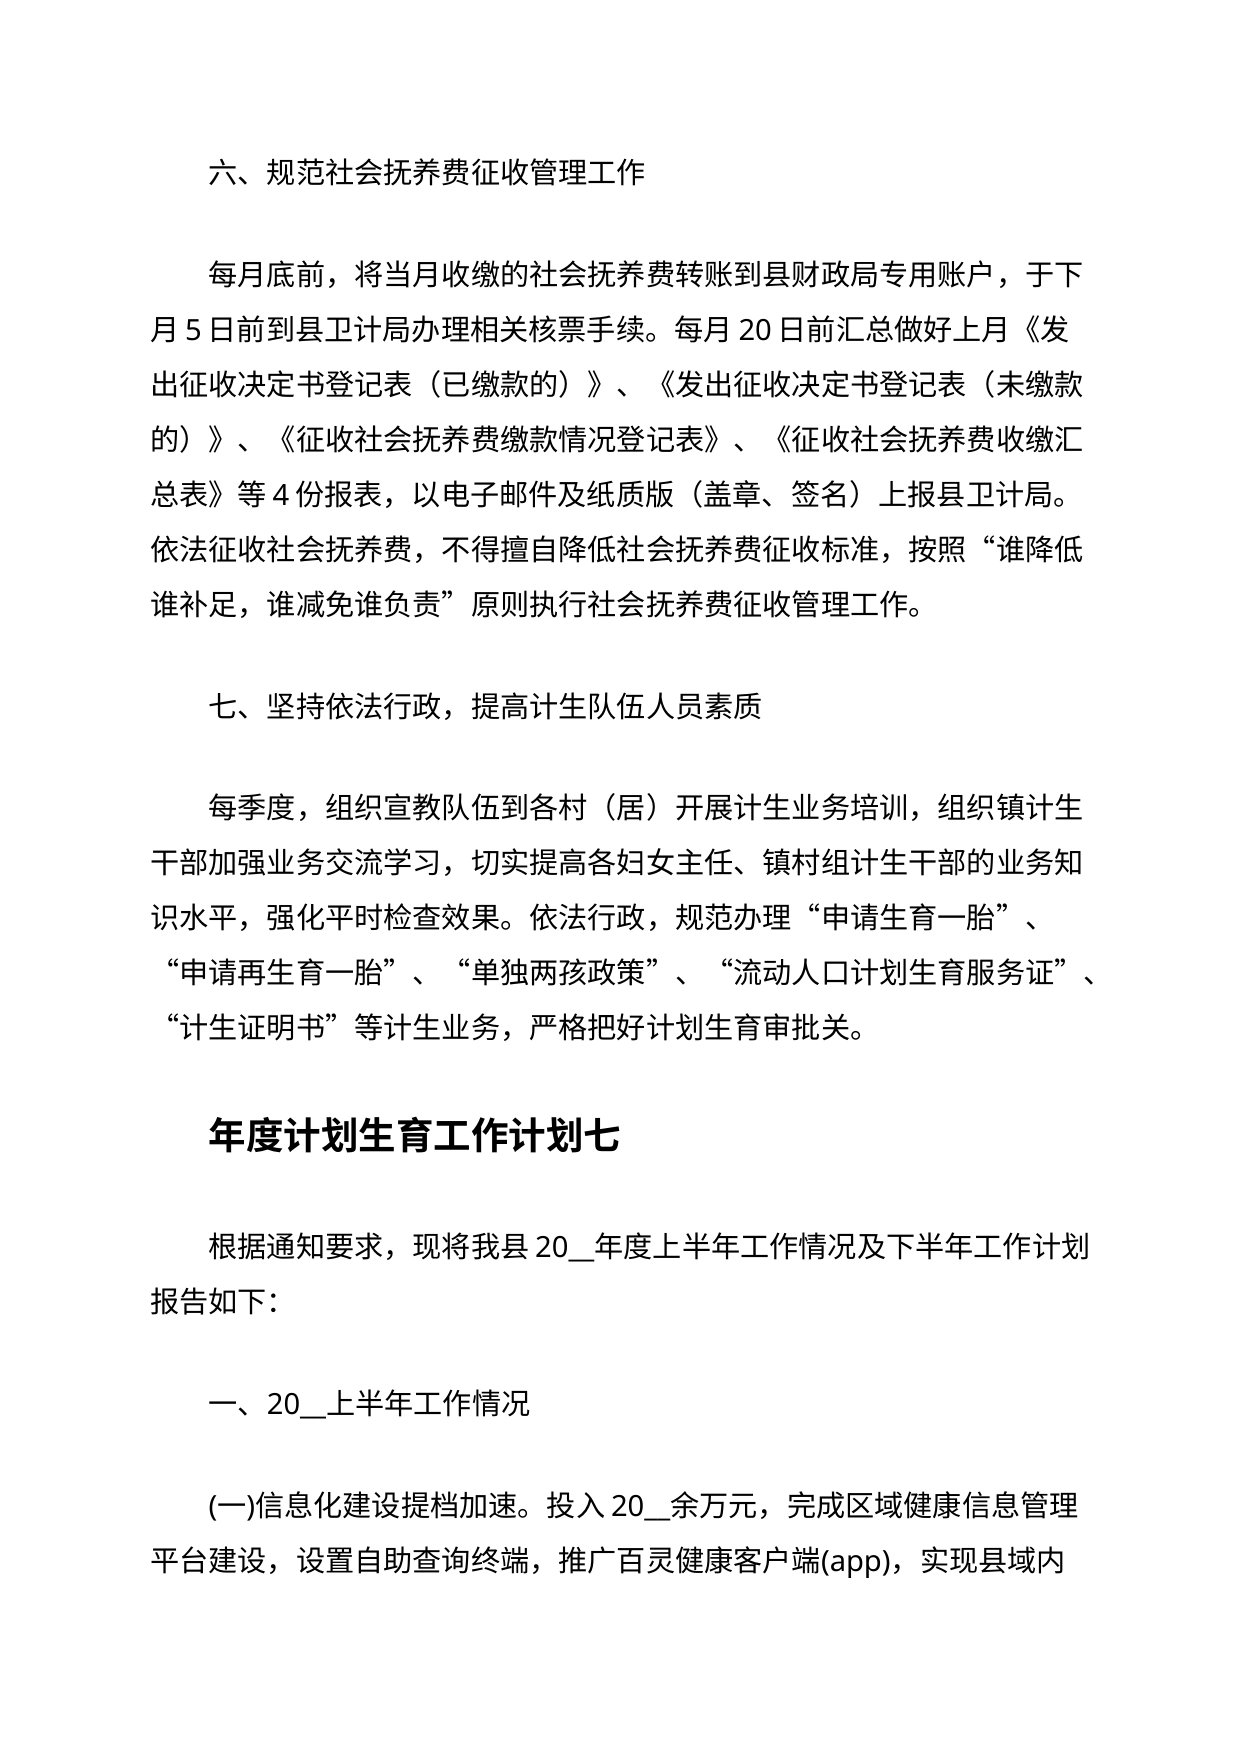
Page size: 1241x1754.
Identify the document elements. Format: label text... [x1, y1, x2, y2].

text 每季度，组织宣教队伍到各村（居）开展计生业务培训，组织镇计生干部加强业务交流学习，切实提高各妇女主任、镇村组计生干部的业务知识水平，强化平时检查效果。依法行政，规范办理“申请生育一胎”、“申请再生育一胎”、“单独两孩政策”、“流动人口计划生育服务证”、“计生证明书”等计生业务，严格把好计划生育审批关。 [150, 785, 1090, 1047]
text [150, 1482, 1090, 1580]
text 六、规范社会抚养费征收管理工作 [150, 150, 1090, 192]
text 七、坚持依法行政，提高计生队伍人员素质 [150, 683, 1090, 725]
text 每月底前，将当月收缴的社会抚养费转账到县财政局专用账户，于下月5日前到县卫计局办理相关核票手续。每月20日前汇总做好上月《发出征收决定书登记表（已缴款的）》、《发出征收决定书登记表（未缴款的）》、《征收社会抚养费缴款情况登记表》、《征收社会抚养费收缴汇总表》等4份报表，以电子邮件及纸质版（盖章、签名）上报县卫计局。依法征收社会抚养费，不得擅自降低社会抚养费征收标准，按照“谁降低谁补足，谁减免谁负责”原则执行社会抚养费征收管理工作。 [150, 252, 1090, 624]
text 年度计划生育工作计划七 [150, 1106, 1090, 1161]
text 一、20__上半年工作情况 [150, 1380, 1090, 1423]
text 根据通知要求，现将我县20__年度上半年工作情况及下半年工作计划报告如下： [150, 1224, 1090, 1321]
